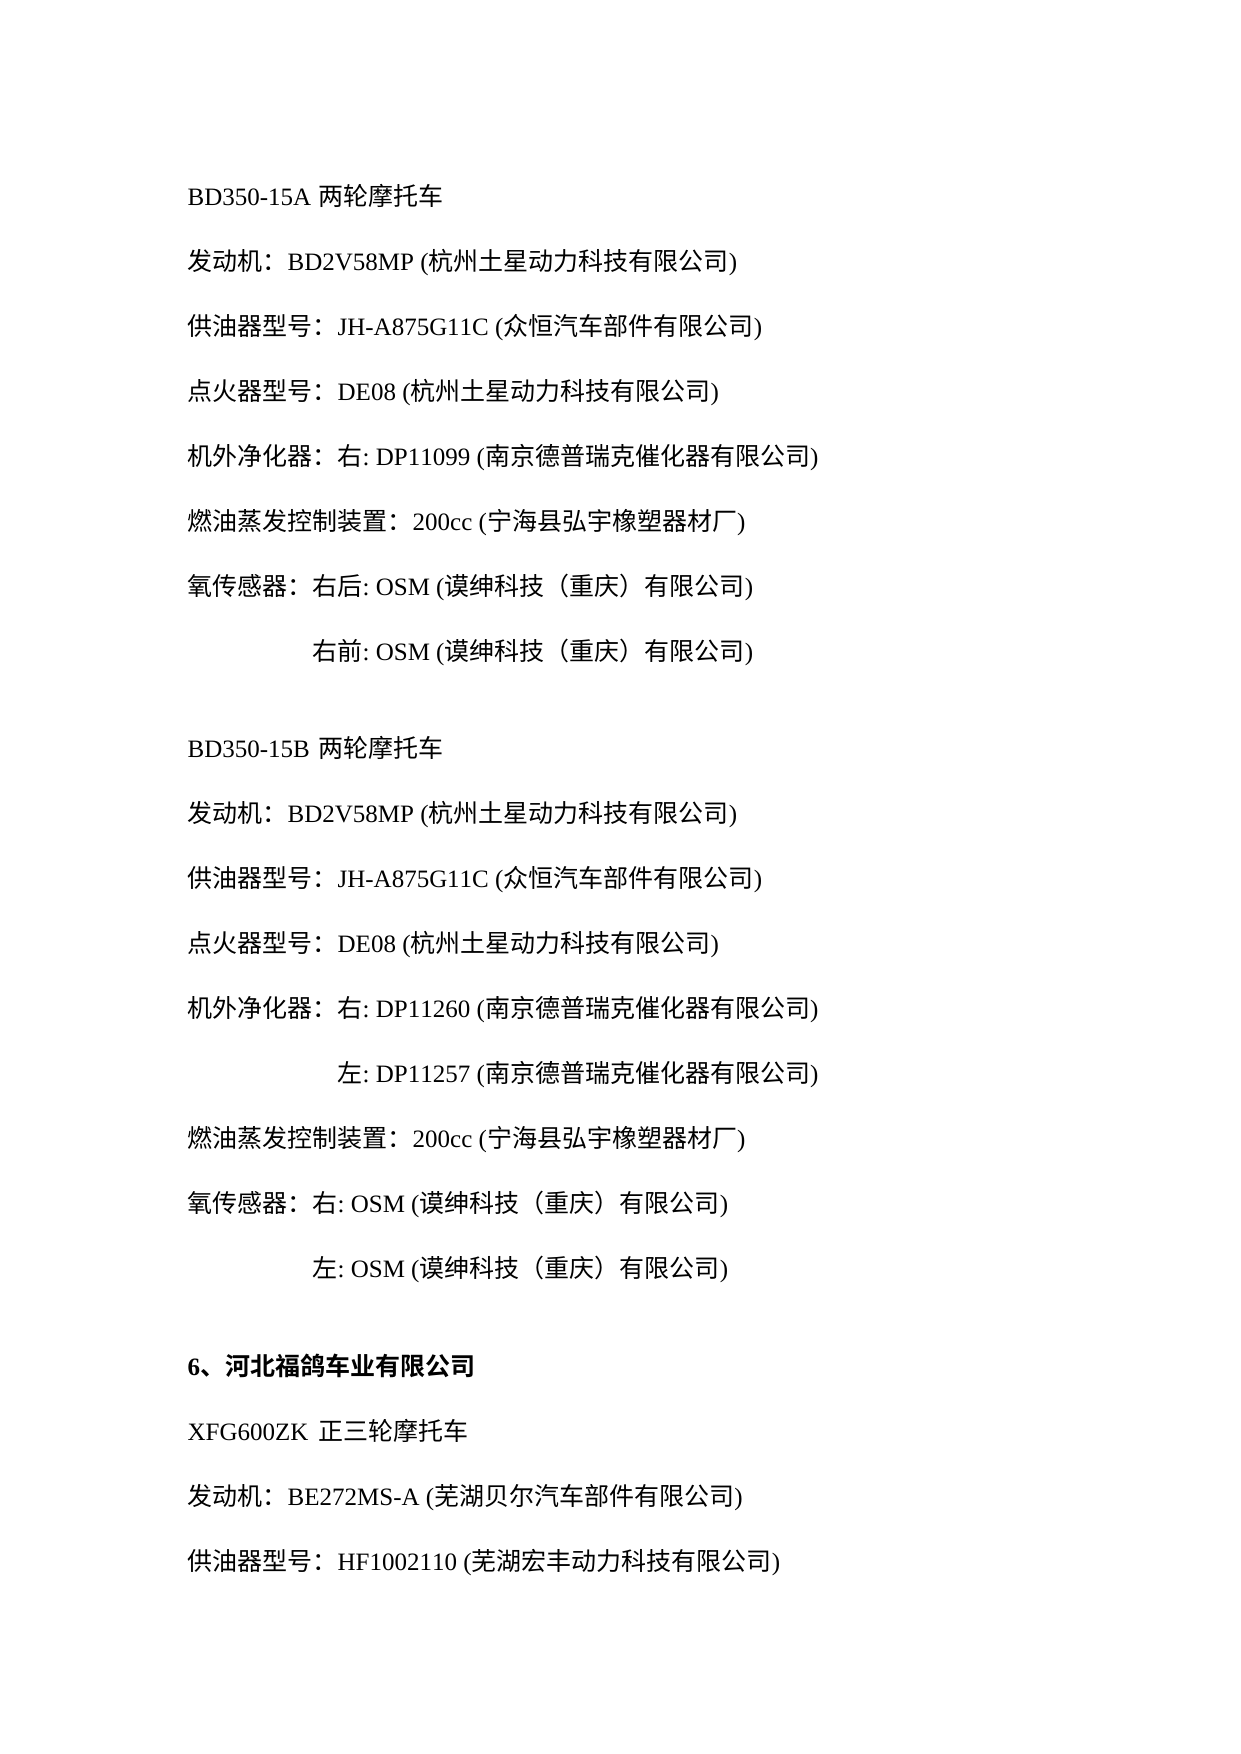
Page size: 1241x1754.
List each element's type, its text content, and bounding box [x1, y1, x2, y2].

text 右前: OSM (谟绅科技（重庆）有限公司) [187, 617, 1053, 682]
subtitle 6、河北福鸽车业有限公司 [187, 1332, 1053, 1397]
text 点火器型号：DE08 (杭州土星动力科技有限公司) [187, 357, 1053, 422]
text 发动机：BD2V58MP (杭州土星动力科技有限公司) [187, 779, 1053, 844]
text 供油器型号：JH-A875G11C (众恒汽车部件有限公司) [187, 292, 1053, 357]
text 机外净化器：右: DP11260 (南京德普瑞克催化器有限公司) [187, 974, 1053, 1039]
text 发动机：BD2V58MP (杭州土星动力科技有限公司) [187, 227, 1053, 292]
text 机外净化器：右: DP11099 (南京德普瑞克催化器有限公司) [187, 422, 1053, 487]
text 左: OSM (谟绅科技（重庆）有限公司) [187, 1234, 1053, 1299]
text 氧传感器：右: OSM (谟绅科技（重庆）有限公司) [187, 1169, 1053, 1234]
text 氧传感器：右后: OSM (谟绅科技（重庆）有限公司) [187, 552, 1053, 617]
text 左: DP11257 (南京德普瑞克催化器有限公司) [187, 1039, 1053, 1104]
text 发动机：BE272MS-A (芜湖贝尔汽车部件有限公司) [187, 1462, 1053, 1527]
text BD350-15A 两轮摩托车 [187, 162, 1053, 227]
text BD350-15B 两轮摩托车 [187, 714, 1053, 779]
text XFG600ZK 正三轮摩托车 [187, 1397, 1053, 1462]
text 供油器型号：JH-A875G11C (众恒汽车部件有限公司) [187, 844, 1053, 909]
text 供油器型号：HF1002110 (芜湖宏丰动力科技有限公司) [187, 1527, 1053, 1592]
text 点火器型号：DE08 (杭州土星动力科技有限公司) [187, 909, 1053, 974]
text 燃油蒸发控制装置：200cc (宁海县弘宇橡塑器材厂) [187, 1104, 1053, 1169]
text 燃油蒸发控制装置：200cc (宁海县弘宇橡塑器材厂) [187, 487, 1053, 552]
